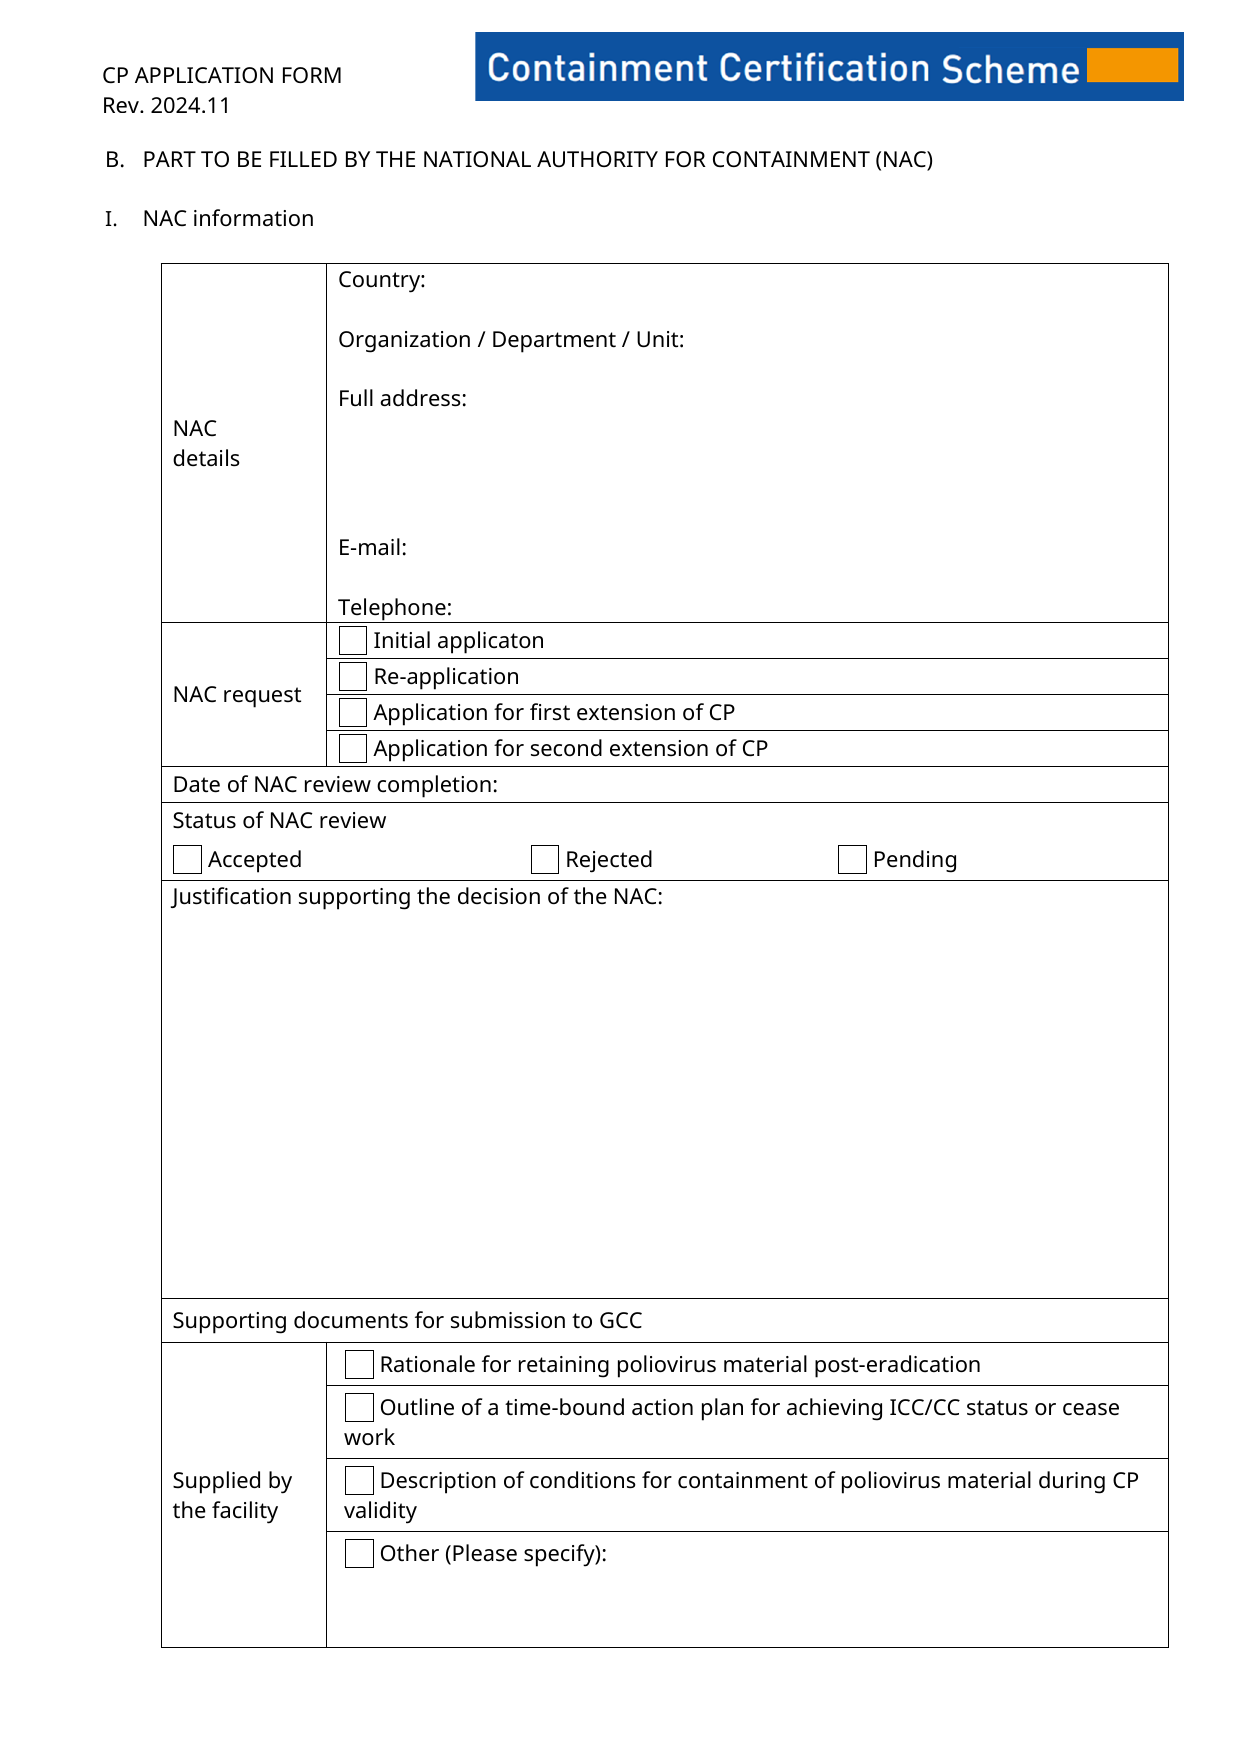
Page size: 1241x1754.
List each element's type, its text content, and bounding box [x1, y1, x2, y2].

table_cell Pending [826, 838, 1168, 880]
table_cell Accepted [162, 838, 518, 880]
table_cell Re-application [327, 659, 1168, 694]
subtitle NAC information [105, 203, 1135, 233]
picture [475, 32, 1184, 101]
subtitle PART TO BE FILLED BY THE NATIONAL AUTHORITY FOR CONTAINMENT (NAC) [105, 144, 1135, 174]
table_cell NAC request [162, 623, 326, 766]
table_cell Description of conditions for containment of poliovirus material during CP validity [327, 1459, 1168, 1531]
table_cell Application for first extension of CP [327, 695, 1168, 730]
table_cell Date of NAC review completion: [162, 767, 1168, 802]
table_cell Outline of a time-bound action plan for achieving ICC/CC status or cease work [327, 1386, 1168, 1458]
table_header NAC details [162, 264, 326, 622]
table_cell Rationale for retaining poliovirus material post-eradication [327, 1343, 1168, 1385]
table_cell Application for second extension of CP [327, 731, 1168, 766]
table_cell Justification supporting the decision of the NAC: [162, 881, 1168, 1298]
table_cell Rejected [518, 838, 826, 880]
table_cell Supplied by the facility [162, 1343, 326, 1647]
table_cell Initial applicaton [327, 623, 1168, 658]
table_cell Status of NAC review [162, 803, 1168, 838]
table_header Country: Organization / Department / Unit: Full address: E-mail: Telephone: [327, 264, 1168, 622]
table_cell Other (Please specify): [327, 1532, 1168, 1647]
table_cell Supporting documents for submission to GCC [162, 1299, 1168, 1342]
